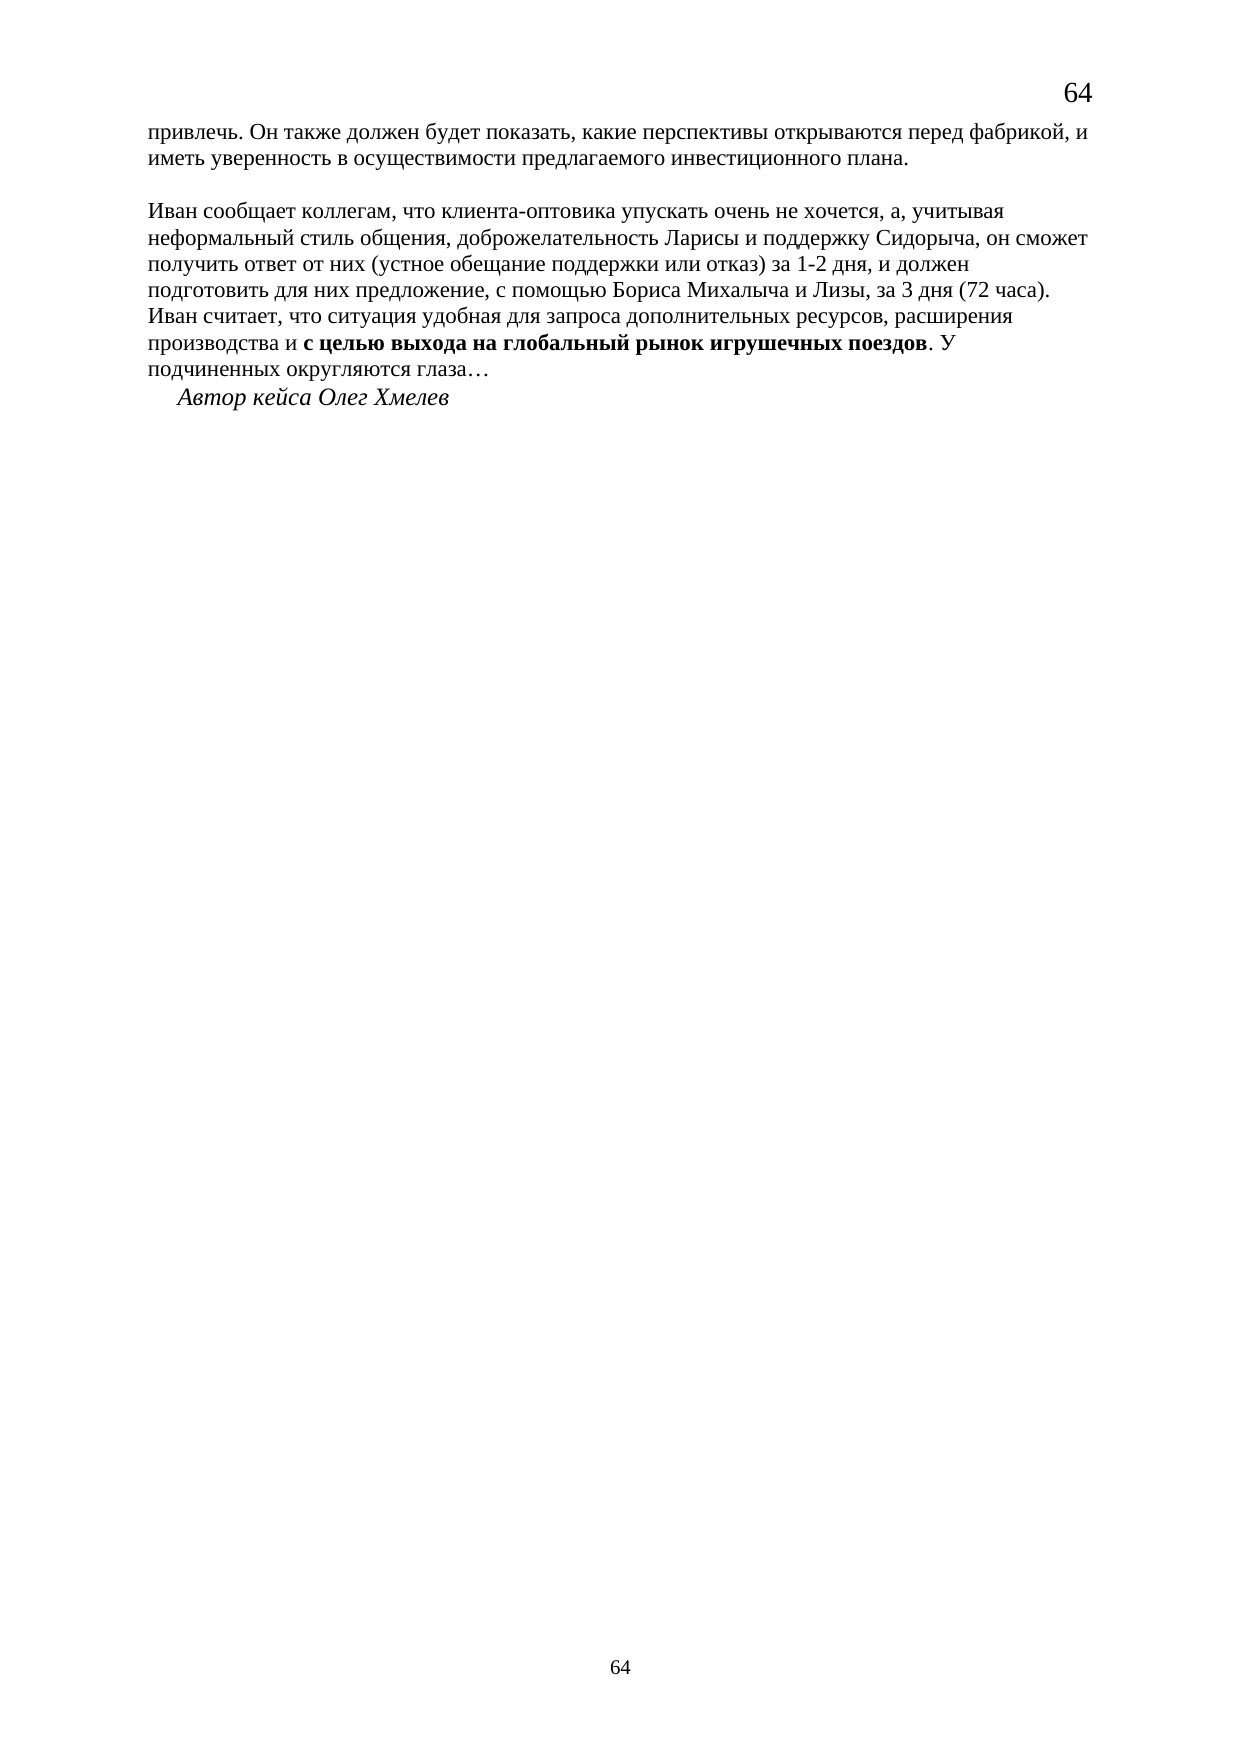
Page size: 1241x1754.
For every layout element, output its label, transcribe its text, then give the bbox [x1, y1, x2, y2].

text Иван сообщает коллегам, что клиента-оптовика упускать очень не хочется, а, учитывая неформальный стиль общения, доброжелательность Ларисы и поддержку Сидорыча, он сможет получить ответ от них (устное обещание поддержки или отказ) за 1-2 дня, и должен подготовить для них предложение, с помощью Бориса Михалыча и Лизы, за 3 дня (72 часа). Иван считает, что ситуация удобная для запроса дополнительных ресурсов, расширения производства и с целью выхода на глобальный рынок игрушечных поездов. У подчиненных округляются глаза… [148, 197, 1092, 382]
text Автор кейса Олег Хмелев [177, 382, 1092, 410]
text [148, 118, 1092, 171]
